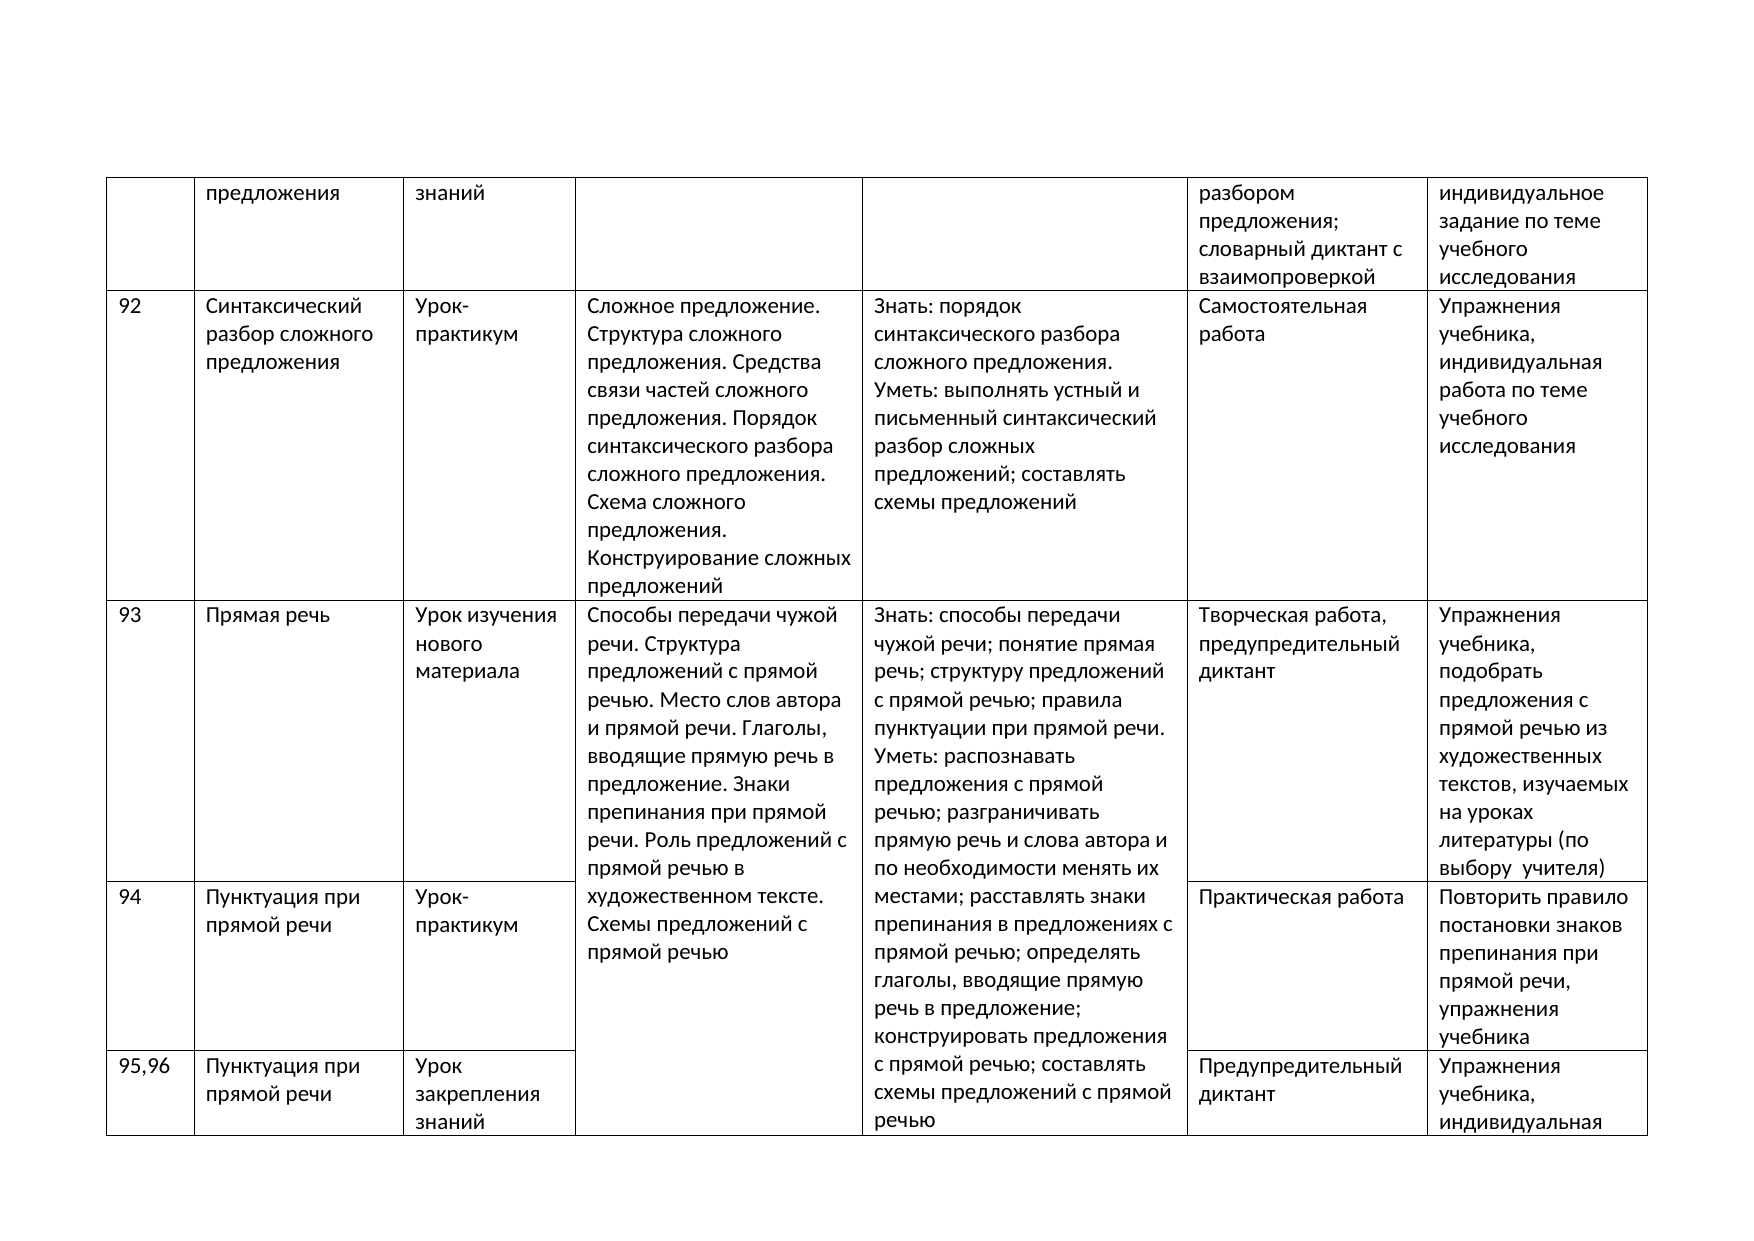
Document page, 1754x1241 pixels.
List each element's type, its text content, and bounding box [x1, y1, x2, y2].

table_cell Знать: способы передачи чужой речи; понятие прямая речь; структуру предложений с прямой речью; правила пунктуации при прямой речи. Уметь: распознавать предложения с прямой речью; разграничивать прямую речь и слова автора и по необходимости менять их местами; расставлять знаки препинания в предложениях с прямой речью; определять глаголы, вводящие прямую речь в предложение; конструировать предложения с прямой речью; составлять схемы предложений с прямой речью [863, 601, 1187, 1135]
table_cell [404, 178, 575, 290]
table_cell Творческая работа, предупредительный диктант [1188, 601, 1427, 881]
table_cell Повторить правило постановки знаков препинания при прямой речи, упражнения учебника [1428, 882, 1647, 1050]
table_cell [195, 1051, 403, 1135]
table_cell Синтаксический разбор сложного предложения [195, 291, 403, 599]
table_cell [195, 178, 403, 290]
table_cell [1428, 1051, 1647, 1135]
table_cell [1188, 178, 1427, 290]
table_cell 92 [107, 291, 194, 599]
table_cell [404, 1051, 575, 1135]
table_cell Урок изучения нового материала [404, 601, 575, 881]
table_cell Сложное предложение. Структура сложного предложения. Средства связи частей сложного предложения. Порядок синтаксического разбора сложного предложения. Схема сложного предложения. Конструирование сложных предложений [576, 291, 862, 599]
table_cell 91 [107, 178, 194, 290]
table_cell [1188, 1051, 1427, 1135]
table_cell 94 [107, 882, 194, 1050]
table_cell Упражнения учебника, индивидуальная работа по теме учебного исследования [1428, 291, 1647, 599]
table_cell Прямая речь [195, 601, 403, 881]
table_cell Упражнения учебника, подобрать предложения с прямой речью из художественных текстов, изучаемых на уроках литературы (по выбору учителя) [1428, 601, 1647, 881]
table_cell Способы передачи чужой речи. Структура предложений с прямой речью. Место слов автора и прямой речи. Глаголы, вводящие прямую речь в предложение. Знаки препинания при прямой речи. Роль предложений с прямой речью в художественном тексте. Схемы предложений с прямой речью [576, 601, 862, 1135]
table_cell Урок-практикум [404, 882, 575, 1050]
table_cell 95,96 [107, 1051, 194, 1135]
table_cell Самостоятельная работа [1188, 291, 1427, 599]
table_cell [1428, 178, 1647, 290]
table_cell Практическая работа [1188, 882, 1427, 1050]
table_cell 93 [107, 601, 194, 881]
table_cell Знать: порядок синтаксического разбора сложного предложения. Уметь: выполнять устный и письменный синтаксический разбор сложных предложений; составлять схемы предложений [863, 291, 1187, 599]
table_cell Пунктуация при прямой речи [195, 882, 403, 1050]
table_cell Урок-практикум [404, 291, 575, 599]
